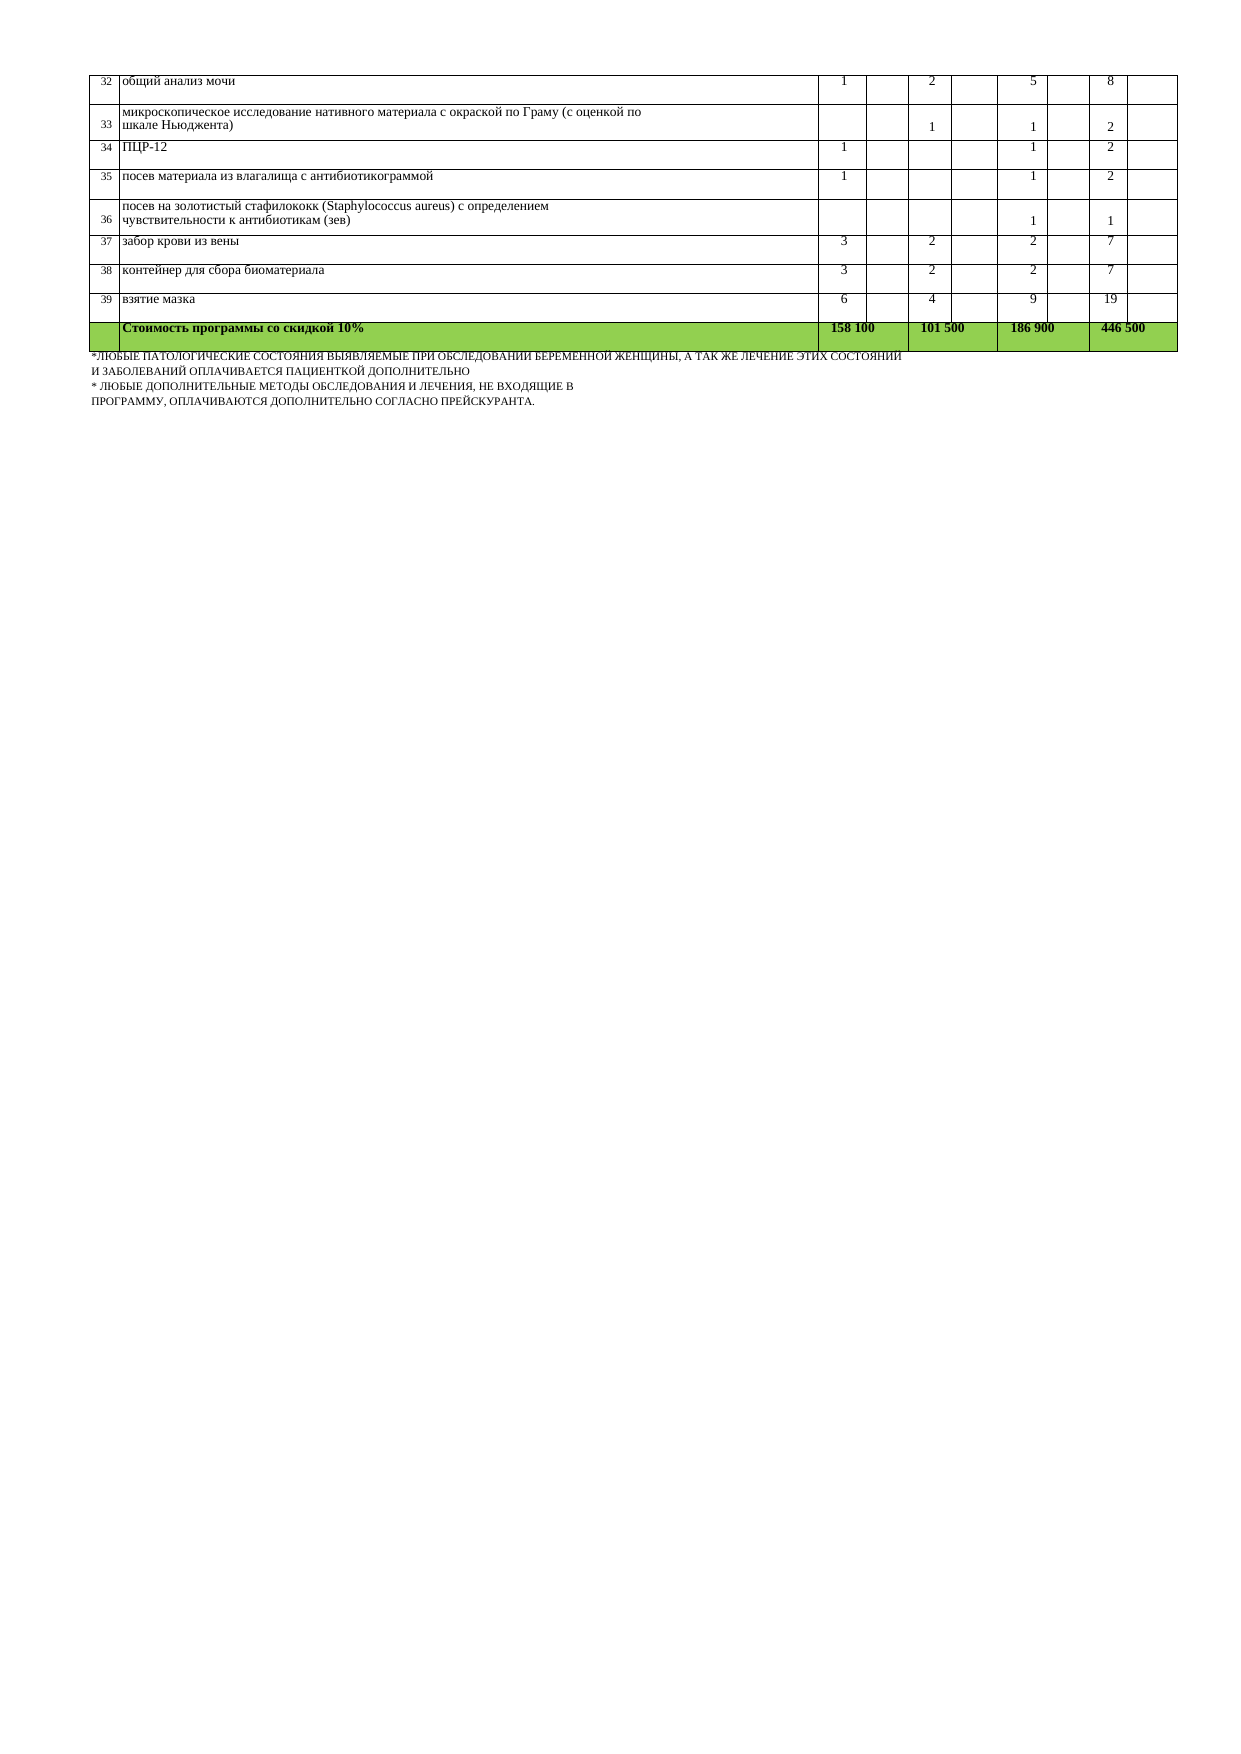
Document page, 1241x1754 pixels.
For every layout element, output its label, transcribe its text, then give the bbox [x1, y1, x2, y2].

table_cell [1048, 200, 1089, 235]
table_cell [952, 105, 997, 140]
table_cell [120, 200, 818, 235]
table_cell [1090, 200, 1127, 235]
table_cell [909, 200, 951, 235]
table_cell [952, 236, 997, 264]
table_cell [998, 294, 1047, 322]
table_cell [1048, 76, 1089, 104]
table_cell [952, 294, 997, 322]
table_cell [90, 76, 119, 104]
text * ЛЮБЫЕ ДОПОЛНИТЕЛЬНЫЕ МЕТОДЫ ОБСЛЕДОВАНИЯ И ЛЕЧЕНИЯ, НЕ ВХОДЯЩИЕ В ПРОГРАММУ, ОПЛАЧИВАЮТСЯ ДОПОЛНИТЕЛЬНО СОГЛАСНО ПРЕЙСКУРАНТА. [91, 380, 638, 408]
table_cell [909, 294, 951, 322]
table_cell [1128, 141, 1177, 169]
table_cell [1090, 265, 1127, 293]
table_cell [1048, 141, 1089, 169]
text И ЗАБОЛЕВАНИЙ ОПЛАЧИВАЕТСЯ ПАЦИЕНТКОЙ ДОПОЛНИТЕЛЬНО [91, 364, 1165, 378]
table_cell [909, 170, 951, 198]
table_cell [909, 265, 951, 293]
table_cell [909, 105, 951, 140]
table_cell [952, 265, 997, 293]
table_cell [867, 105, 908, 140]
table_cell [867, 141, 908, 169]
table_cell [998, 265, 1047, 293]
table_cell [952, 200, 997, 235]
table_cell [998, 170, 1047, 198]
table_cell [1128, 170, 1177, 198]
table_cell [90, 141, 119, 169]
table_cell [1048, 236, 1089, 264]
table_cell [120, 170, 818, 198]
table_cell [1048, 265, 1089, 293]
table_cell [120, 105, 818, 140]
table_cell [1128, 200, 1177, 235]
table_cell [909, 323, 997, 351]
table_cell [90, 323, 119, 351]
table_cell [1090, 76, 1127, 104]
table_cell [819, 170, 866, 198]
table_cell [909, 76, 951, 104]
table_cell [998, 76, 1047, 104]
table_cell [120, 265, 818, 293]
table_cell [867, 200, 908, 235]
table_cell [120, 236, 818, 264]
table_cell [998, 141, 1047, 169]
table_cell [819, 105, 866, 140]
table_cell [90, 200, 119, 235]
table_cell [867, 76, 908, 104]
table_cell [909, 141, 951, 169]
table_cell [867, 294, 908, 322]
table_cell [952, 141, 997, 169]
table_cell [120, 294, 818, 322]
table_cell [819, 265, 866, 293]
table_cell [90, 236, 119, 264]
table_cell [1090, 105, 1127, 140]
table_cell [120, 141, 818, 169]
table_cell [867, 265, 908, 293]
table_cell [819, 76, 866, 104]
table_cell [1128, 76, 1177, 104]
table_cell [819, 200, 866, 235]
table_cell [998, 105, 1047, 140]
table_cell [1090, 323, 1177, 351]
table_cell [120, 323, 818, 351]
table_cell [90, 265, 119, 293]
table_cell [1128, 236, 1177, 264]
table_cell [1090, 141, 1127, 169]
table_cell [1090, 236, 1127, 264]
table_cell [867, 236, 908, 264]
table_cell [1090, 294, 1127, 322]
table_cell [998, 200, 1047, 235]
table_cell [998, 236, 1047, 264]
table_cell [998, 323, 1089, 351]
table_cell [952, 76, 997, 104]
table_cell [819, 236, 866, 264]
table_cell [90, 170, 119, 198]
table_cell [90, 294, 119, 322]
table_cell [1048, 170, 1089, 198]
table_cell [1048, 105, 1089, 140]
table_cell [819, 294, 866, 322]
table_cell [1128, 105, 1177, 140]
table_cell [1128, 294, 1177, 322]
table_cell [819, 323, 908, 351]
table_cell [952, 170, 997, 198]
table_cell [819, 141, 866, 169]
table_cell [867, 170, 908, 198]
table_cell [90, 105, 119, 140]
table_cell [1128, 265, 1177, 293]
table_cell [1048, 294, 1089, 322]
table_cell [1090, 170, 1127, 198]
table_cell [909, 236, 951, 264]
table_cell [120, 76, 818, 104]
